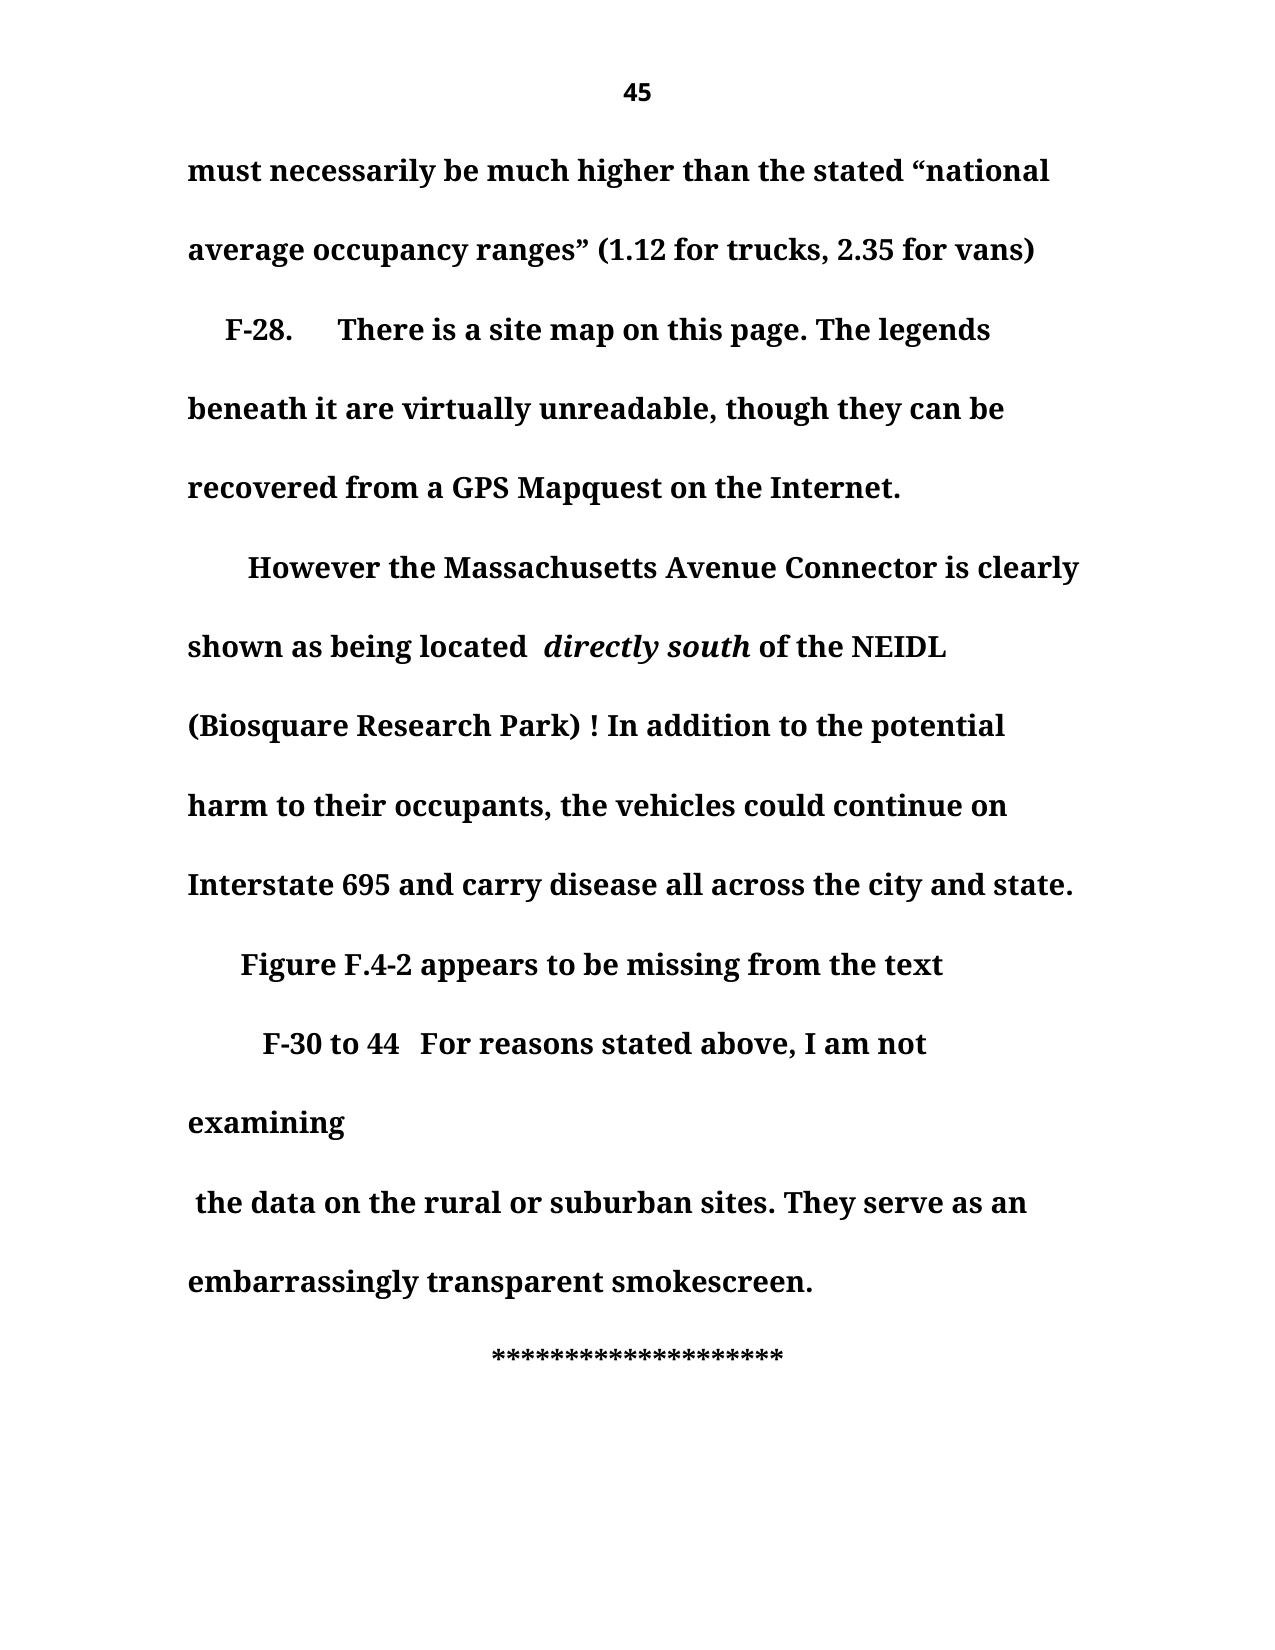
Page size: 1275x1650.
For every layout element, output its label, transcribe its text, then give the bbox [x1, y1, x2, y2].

text F-28. There is a site map on this page. The legends beneath it are virtually unreadable, though they can be recovered from a GPS Mapquest on the Internet. [187, 309, 1087, 507]
text However the Massachusetts Avenue Connector is clearly shown as being located directly south of the NEIDL (Biosquare Research Park) ! In addition to the potential harm to their occupants, the vehicles could continue on Interstate 695 and carry disease all across the city and state. [187, 547, 1087, 904]
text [187, 150, 1087, 269]
text Figure F.4-2 appears to be missing from the text [187, 944, 1087, 983]
text the data on the rural or suburban sites. They serve as an embarrassingly transparent smokescreen. [187, 1182, 1087, 1301]
text ******************** [187, 1341, 1087, 1380]
text F-30 to 44 For reasons stated above, I am not examining [187, 1023, 1087, 1142]
